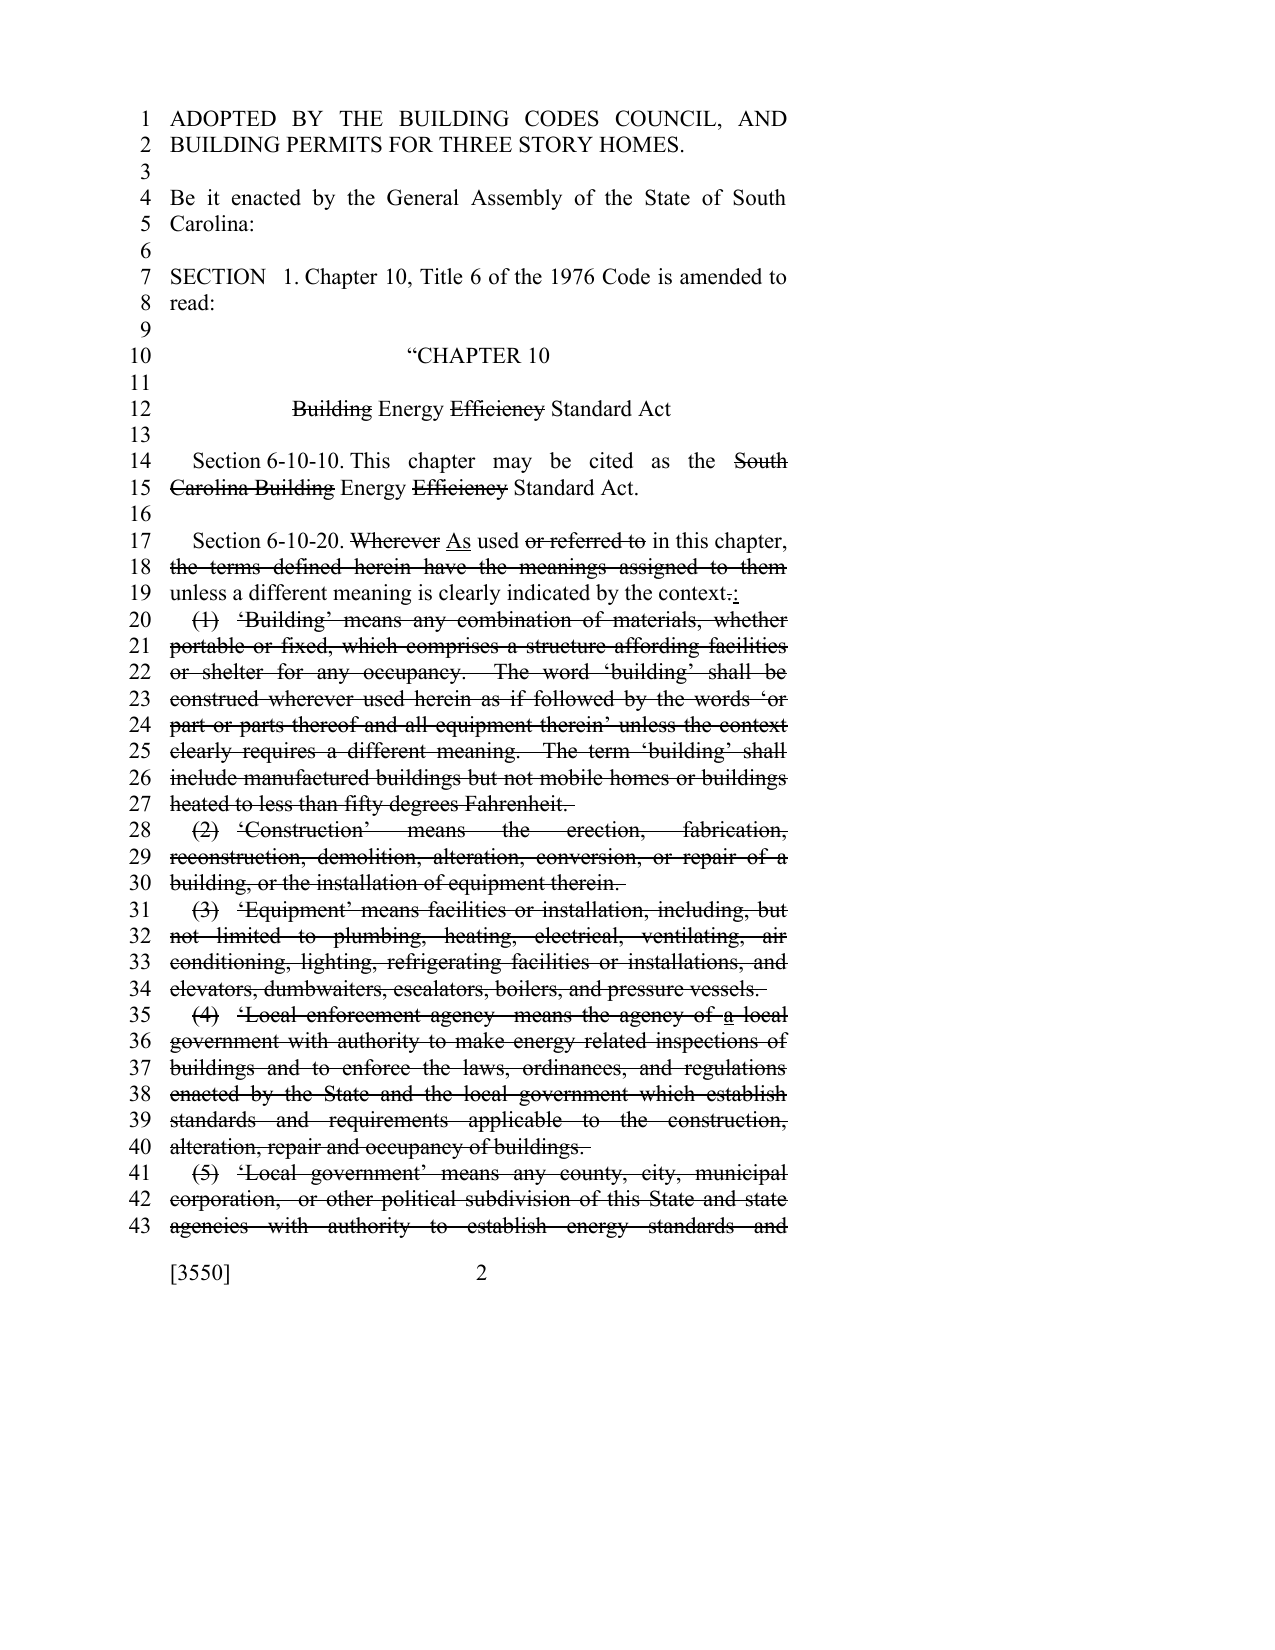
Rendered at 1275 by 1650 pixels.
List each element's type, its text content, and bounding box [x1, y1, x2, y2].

text (3) ‘Equipment’ means facilities or installation, including, but not limited to plumbing, heating, electrical, ventilating, air conditioning, lighting, refrigerating facilities or installations, and elevators, dumbwaiters, escalators, boilers, and pressure vessels. [169, 937, 787, 963]
text Be it enacted by the General Assembly of the State of South Carolina: [169, 184, 787, 237]
text (3) ‘Equipment’ means facilities or installation, including, but not limited to plumbing, heating, electrical, ventilating, air conditioning, lighting, refrigerating facilities or installations, and elevators, dumbwaiters, escalators, boilers, and pressure vessels. [169, 964, 787, 1001]
text Building Energy Efficiency Standard Act [169, 395, 787, 421]
text Section 6-10-20. Wherever As used or referred to in this chapter, the terms defined herein have the meanings assigned to them unless a different meaning is clearly indicated by the context.: [169, 527, 787, 567]
text “CHAPTER 10 [169, 342, 787, 368]
text Section 6-10-10. This chapter may be cited as the South Carolina Building Energy Efficiency Standard Act. [169, 448, 787, 500]
text (2) ‘Construction’ means the erection, fabrication, reconstruction, demolition, alteration, conversion, or repair of a building, or the installation of equipment therein. [169, 858, 787, 896]
text (4) ‘Local enforcement agency means the agency of a local government with authority to make energy related inspections of buildings and to enforce the laws, ordinances, and regulations enacted by the State and the local government which establish standards and requirements applicable to the construction, alteration, repair and occupancy of buildings. [169, 1122, 787, 1159]
text (2) ‘Construction’ means the erection, fabrication, reconstruction, demolition, alteration, conversion, or repair of a building, or the installation of equipment therein. [169, 817, 787, 857]
text (4) ‘Local enforcement agency means the agency of a local government with authority to make energy related inspections of buildings and to enforce the laws, ordinances, and regulations enacted by the State and the local government which establish standards and requirements applicable to the construction, alteration, repair and occupancy of buildings. [169, 1001, 787, 1042]
text Section 6-10-20. Wherever As used or referred to in this chapter, the terms defined herein have the meanings assigned to them unless a different meaning is clearly indicated by the context.: [169, 568, 787, 606]
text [169, 105, 787, 158]
text SECTION 1. Chapter 10, Title 6 of the 1976 Code is amended to read: [169, 263, 787, 316]
text (3) ‘Equipment’ means facilities or installation, including, but not limited to plumbing, heating, electrical, ventilating, air conditioning, lighting, refrigerating facilities or installations, and elevators, dumbwaiters, escalators, boilers, and pressure vessels. [169, 896, 787, 936]
